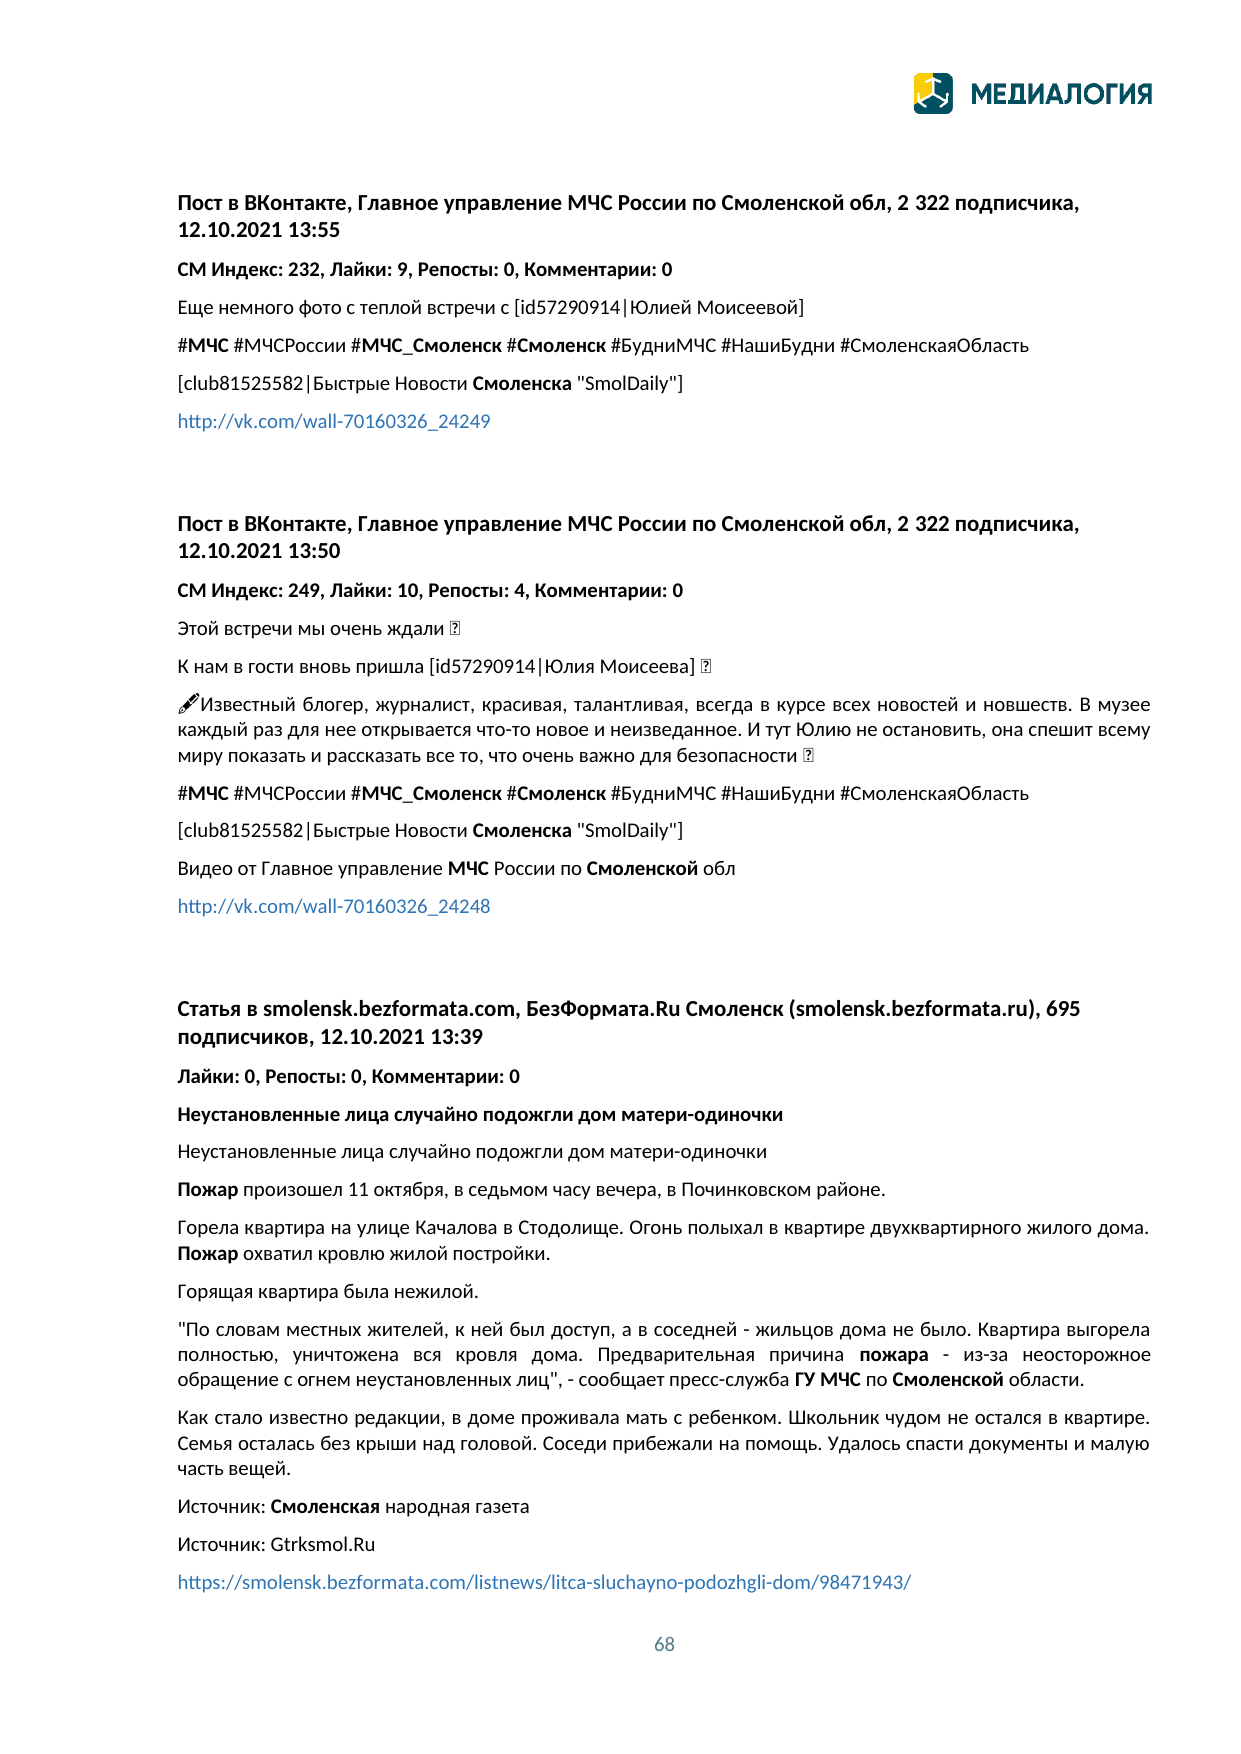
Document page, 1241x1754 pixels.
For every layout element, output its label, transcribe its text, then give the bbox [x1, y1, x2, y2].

text http://vk.com/wall-70160326_24248 [177, 893, 1152, 919]
text Источник: Смоленская народная газета [177, 1493, 1152, 1519]
text Этой встречи мы очень ждали 🤗 [177, 615, 1152, 641]
text "По словам местных жителей, к ней был доступ, а в соседней - жильцов дома не было. Квартира выгорела полностью, уничтожена вся кровля дома. Предварительная причина пожара - из-за неосторожное обращение с огнем неустановленных лиц", - сообщает пресс-служба ГУ МЧС по Смоленской области. [177, 1316, 1152, 1392]
text http://vk.com/wall-70160326_24249 [177, 408, 1152, 433]
text Пост в ВКонтакте, Главное управление МЧС России по Смоленской обл, 2 322 подписчика, 12.10.2021 13:50 [177, 509, 1152, 565]
text #МЧС #МЧСРоссии #МЧС_Смоленск #Смоленск #БудниМЧС #НашиБудни #СмоленскаяОбласть [177, 332, 1152, 357]
text Пожар произошел 11 октября, в седьмом часу вечера, в Починковском районе. [177, 1177, 1152, 1202]
text Лайки: 0, Репосты: 0, Комментарии: 0 [177, 1063, 1152, 1088]
text Пост в ВКонтакте, Главное управление МЧС России по Смоленской обл, 2 322 подписчика, 12.10.2021 13:55 [177, 188, 1152, 244]
text Как стало известно редакции, в доме проживала мать с ребенком. Школьник чудом не остался в квартире. Семья осталась без крыши над головой. Соседи прибежали на помощь. Удалось спасти документы и малую часть вещей. [177, 1404, 1152, 1481]
text #МЧС #МЧСРоссии #МЧС_Смоленск #Смоленск #БудниМЧС #НашиБудни #СмоленскаяОбласть [177, 780, 1152, 805]
text Неустановленные лица случайно подожгли дом матери-одиночки [177, 1139, 1152, 1164]
text К нам в гости вновь пришла [id57290914|Юлия Моисеева] 🥰 [177, 653, 1152, 678]
text Еще немного фото с теплой встречи с [id57290914|Юлией Моисеевой] [177, 294, 1152, 319]
text СМ Индекс: 249, Лайки: 10, Репосты: 4, Комментарии: 0 [177, 577, 1152, 603]
text [club81525582|Быстрые Новости Смоленска "SmolDaily"] [177, 818, 1152, 843]
text Видео от Главное управление МЧС России по Смоленской обл [177, 856, 1152, 881]
picture [913, 73, 1152, 114]
text Источник: Gtrksmol.Ru [177, 1531, 1152, 1557]
text https://smolensk.bezformata.com/listnews/litca-sluchayno-podozhgli-dom/98471943/ [177, 1569, 1152, 1594]
text 🖋Известный блогер, журналист, красивая, талантливая, всегда в курсе всех новостей и новшеств. В музее каждый раз для нее открывается что-то новое и неизведанное. И тут Юлию не остановить, она спешит всему миру показать и рассказать все то, что очень важно для безопасности 🤳 [177, 691, 1152, 767]
text Горела квартира на улице Качалова в Стодолище. Огонь полыхал в квартире двухквартирного жилого дома. Пожар охватил кровлю жилой постройки. [177, 1214, 1152, 1265]
text Неустановленные лица случайно подожгли дом матери-одиночки [177, 1101, 1152, 1126]
text Статья в smolensk.bezformata.com, БезФормата.Ru Смоленск (smolensk.bezformata.ru), 695 подписчиков, 12.10.2021 13:39 [177, 994, 1152, 1050]
text Горящая квартира была нежилой. [177, 1278, 1152, 1303]
text СМ Индекс: 232, Лайки: 9, Репосты: 0, Комментарии: 0 [177, 256, 1152, 282]
text [club81525582|Быстрые Новости Смоленска "SmolDaily"] [177, 370, 1152, 395]
